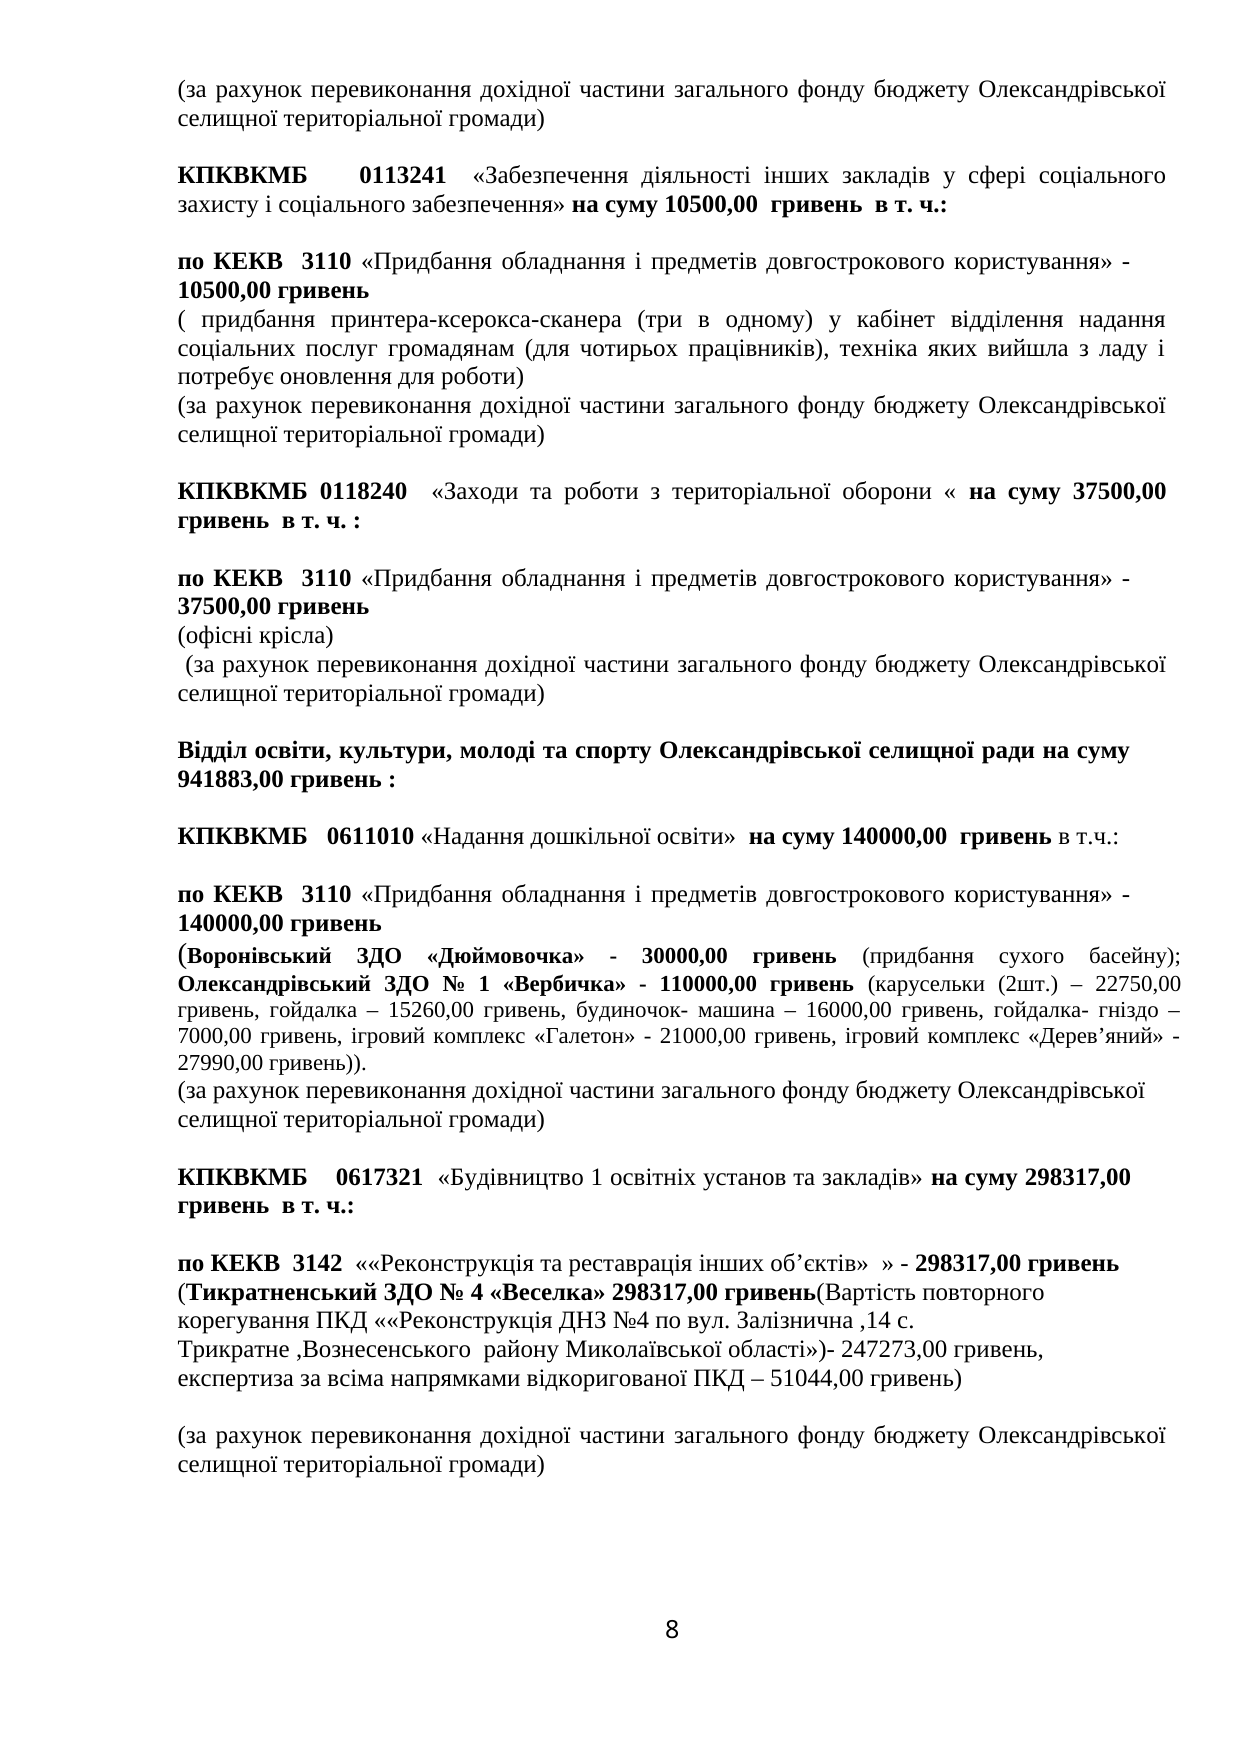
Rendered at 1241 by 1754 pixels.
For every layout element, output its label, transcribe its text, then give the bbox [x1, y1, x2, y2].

text КПКВКМБ 0118240 «Заходи та роботи з територіальної оборони « на суму 37500,00 гривень в т. ч. : [177, 476, 1167, 534]
text (Тикратненський ЗДО № 4 «Веселка» 298317,00 гривень(Вартість повторного корегування ПКД ««Реконструкція ДНЗ №4 по вул. Залізнична ,14 с. Трикратне ,Вознесенського району Миколаївської області»)- 247273,00 гривень, експертиза за всіма напрямками відкоригованої ПКД – 51044,00 гривень) [177, 1277, 1167, 1392]
text по КЕКВ 3110 «Придбання обладнання і предметів довгострокового користування» - 37500,00 гривень [177, 563, 1131, 620]
text КПКВКМБ 0113241 «Забезпечення діяльності інших закладів у сфері соціального захисту і соціального забезпечення» на суму 10500,00 гривень в т. ч.: [177, 160, 1167, 218]
text (за рахунок перевиконання дохідної частини загального фонду бюджету Олександрівської селищної територіальної громади) [177, 390, 1167, 448]
text ( придбання принтера-ксерокса-сканера (три в одному) у кабінет відділення надання соціальних послуг громадянам (для чотирьох працівників), техніка яких вийшла з ладу і потребує оновлення для роботи) [177, 304, 1167, 390]
text (за рахунок перевиконання дохідної частини загального фонду бюджету Олександрівської селищної територіальної громади) [177, 1420, 1167, 1478]
text Відділ освіти, культури, молоді та спорту Олександрівської селищної ради на суму 941883,00 гривень : [177, 735, 1131, 793]
text (за рахунок перевиконання дохідної частини загального фонду бюджету Олександрівської селищної територіальної громади) [177, 649, 1167, 706]
text КПКВКМБ 0611010 «Надання дошкільної освіти» на суму 140000,00 гривень в т.ч.: [177, 821, 1167, 850]
text КПКВКМБ 0617321 «Будівництво 1 освітніх установ та закладів» на суму 298317,00 гривень в т. ч.: [177, 1162, 1131, 1219]
text (офісні крісла) [177, 620, 1167, 649]
text по КЕКВ 3142 ««Реконструкція та реставрація інших об’єктів» » - 298317,00 гривень [177, 1248, 1131, 1277]
text по КЕКВ 3110 «Придбання обладнання і предметів довгострокового користування» - 10500,00 гривень [177, 246, 1131, 304]
text (за рахунок перевиконання дохідної частини загального фонду бюджету Олександрівської селищної територіальної громади) [177, 74, 1167, 131]
text (Воронівський ЗДО «Дюймовочка» - 30000,00 гривень (придбання сухого басейну); Олександрівський ЗДО № 1 «Вербичка» - 110000,00 гривень (карусельки (2шт.) – 22750,00 гривень, гойдалка – 15260,00 гривень, будиночок- машина – 16000,00 гривень, гойдалка- гніздо – 7000,00 гривень, ігровий комплекс «Галетон» - 21000,00 гривень, ігровий комплекс «Дерев’яний» - 27990,00 гривень)). [177, 936, 1181, 1075]
text (за рахунок перевиконання дохідної частини загального фонду бюджету Олександрівської селищної територіальної громади) [177, 1075, 1167, 1133]
text по КЕКВ 3110 «Придбання обладнання і предметів довгострокового користування» - 140000,00 гривень [177, 879, 1131, 936]
